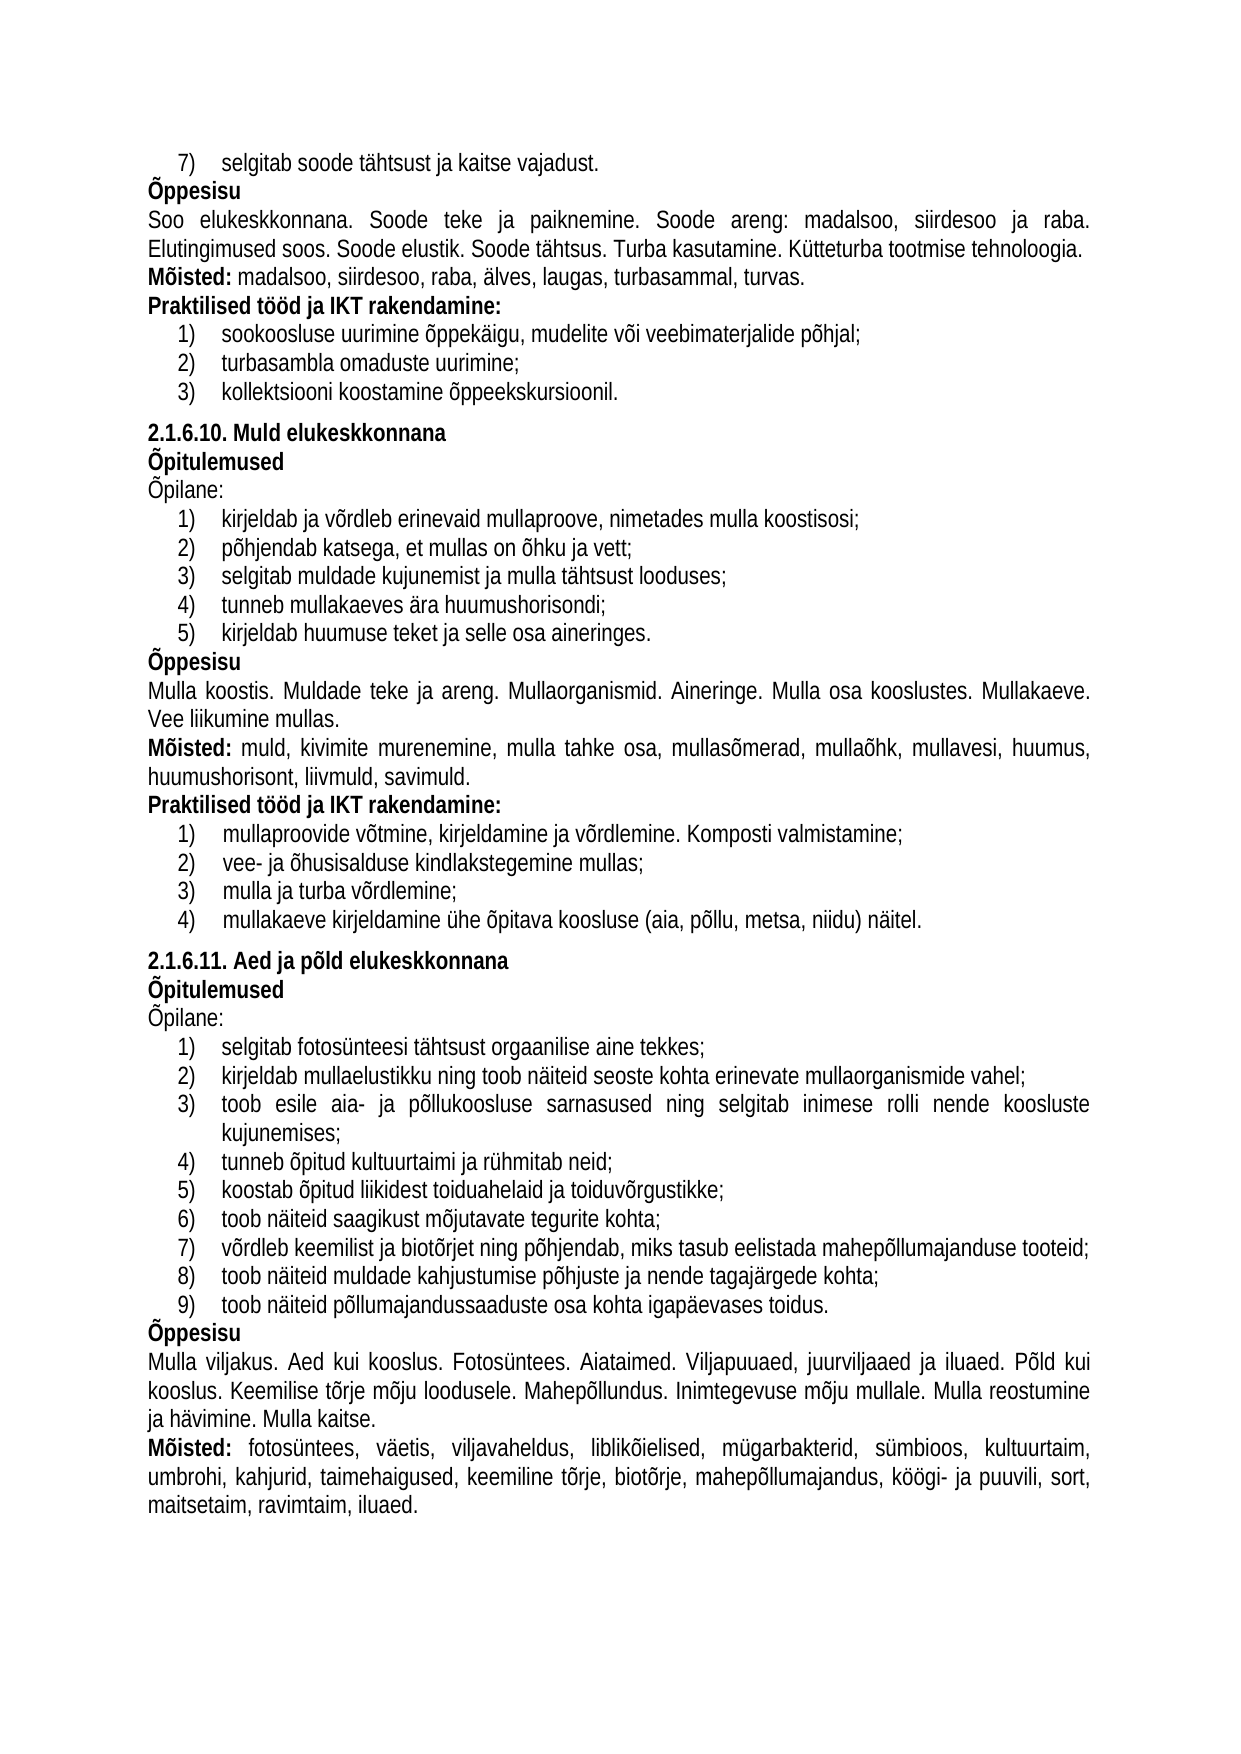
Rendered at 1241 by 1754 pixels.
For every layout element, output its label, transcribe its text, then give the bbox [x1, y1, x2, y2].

text Õpitulemused [148, 447, 1093, 475]
text Õppesisu [148, 176, 1093, 205]
text Mõisted: muld, kivimite murenemine, mulla tahke osa, mullasõmerad, mullaõhk, mullavesi, huumus, huumushorisont, liivmuld, savimuld. [148, 733, 1093, 790]
text 2.1.6.11. Aed ja põld elukeskkonnana [148, 946, 1093, 975]
text Mõisted: madalsoo, siirdesoo, raba, älves, laugas, turbasammal, turvas. [148, 262, 1093, 291]
list kirjeldab mullaelustikku ning toob näiteid seoste kohta erinevate mullaorganismide vahel; [177, 1061, 1093, 1089]
text Õpitulemused [148, 975, 1093, 1003]
list tunneb õpitud kultuurtaimi ja rühmitab neid; [177, 1147, 1093, 1175]
list mullakaeve kirjeldamine ühe õpitava koosluse (aia, põllu, metsa, niidu) näitel. [177, 905, 1093, 933]
list turbasambla omaduste uurimine; [177, 348, 1093, 377]
text Õpilane: [148, 1003, 1093, 1032]
text Mulla koostis. Muldade teke ja areng. Mullaorganismid. Aineringe. Mulla osa kooslustes. Mullakaeve. Vee liikumine mullas. [148, 676, 1093, 733]
list põhjendab katsega, et mullas on õhku ja vett; [177, 532, 1093, 561]
text Õppesisu [148, 647, 1093, 676]
text Mõisted: fotosüntees, väetis, viljavaheldus, liblikõielised, mügarbakterid, sümbioos, kultuurtaim, umbrohi, kahjurid, taimehaigused, keemiline tõrje, biotõrje, mahepõllumajandus, köögi- ja puuvili, sort, maitsetaim, ravimtaim, iluaed. [148, 1433, 1093, 1519]
list selgitab muldade kujunemist ja mulla tähtsust looduses; [177, 561, 1093, 590]
list mulla ja turba võrdlemine; [177, 876, 1093, 905]
text Soo elukeskkonnana. Soode teke ja paiknemine. Soode areng: madalsoo, siirdesoo ja raba. Elutingimused soos. Soode elustik. Soode tähtsus. Turba kasutamine. Kütteturba tootmise tehnoloogia. [148, 205, 1093, 262]
list koostab õpitud liikidest toiduahelaid ja toiduvõrgustikke; [177, 1175, 1093, 1204]
list selgitab soode tähtsust ja kaitse vajadust. [177, 148, 1093, 176]
text 2.1.6.10. Muld elukeskkonnana [148, 418, 1093, 447]
text Õppesisu [148, 1318, 1093, 1347]
list selgitab fotosünteesi tähtsust orgaanilise aine tekkes; [177, 1032, 1093, 1061]
list kirjeldab huumuse teket ja selle osa aineringes. [177, 618, 1093, 647]
list toob näiteid põllumajandussaaduste osa kohta igapäevases toidus. [177, 1290, 1093, 1318]
list toob näiteid saagikust mõjutavate tegurite kohta; [177, 1204, 1093, 1232]
list mullaproovide võtmine, kirjeldamine ja võrdlemine. Komposti valmistamine; [177, 819, 1093, 848]
text Praktilised tööd ja IKT rakendamine: [148, 291, 1093, 319]
list sookoosluse uurimine õppekäigu, mudelite või veebimaterjalide põhjal; [177, 319, 1093, 348]
list võrdleb keemilist ja biotõrjet ning põhjendab, miks tasub eelistada mahepõllumajanduse tooteid; [177, 1232, 1093, 1261]
text Mulla viljakus. Aed kui kooslus. Fotosüntees. Aiataimed. Viljapuuaed, juurviljaaed ja iluaed. Põld kui kooslus. Keemilise tõrje mõju loodusele. Mahepõllundus. Inimtegevuse mõju mullale. Mulla reostumine ja hävimine. Mulla kaitse. [148, 1347, 1093, 1433]
list vee- ja õhusisalduse kindlakstegemine mullas; [177, 848, 1093, 876]
text Praktilised tööd ja IKT rakendamine: [148, 790, 1093, 819]
list tunneb mullakaeves ära huumushorisondi; [177, 590, 1093, 618]
text Õpilane: [148, 475, 1093, 504]
list kirjeldab ja võrdleb erinevaid mullaproove, nimetades mulla koostisosi; [177, 504, 1093, 532]
list toob esile aia- ja põllukoosluse sarnasused ning selgitab inimese rolli nende koosluste kujunemises; [177, 1089, 1093, 1147]
list toob näiteid muldade kahjustumise põhjuste ja nende tagajärgede kohta; [177, 1261, 1093, 1290]
list kollektsiooni koostamine õppeekskursioonil. [177, 377, 1093, 405]
